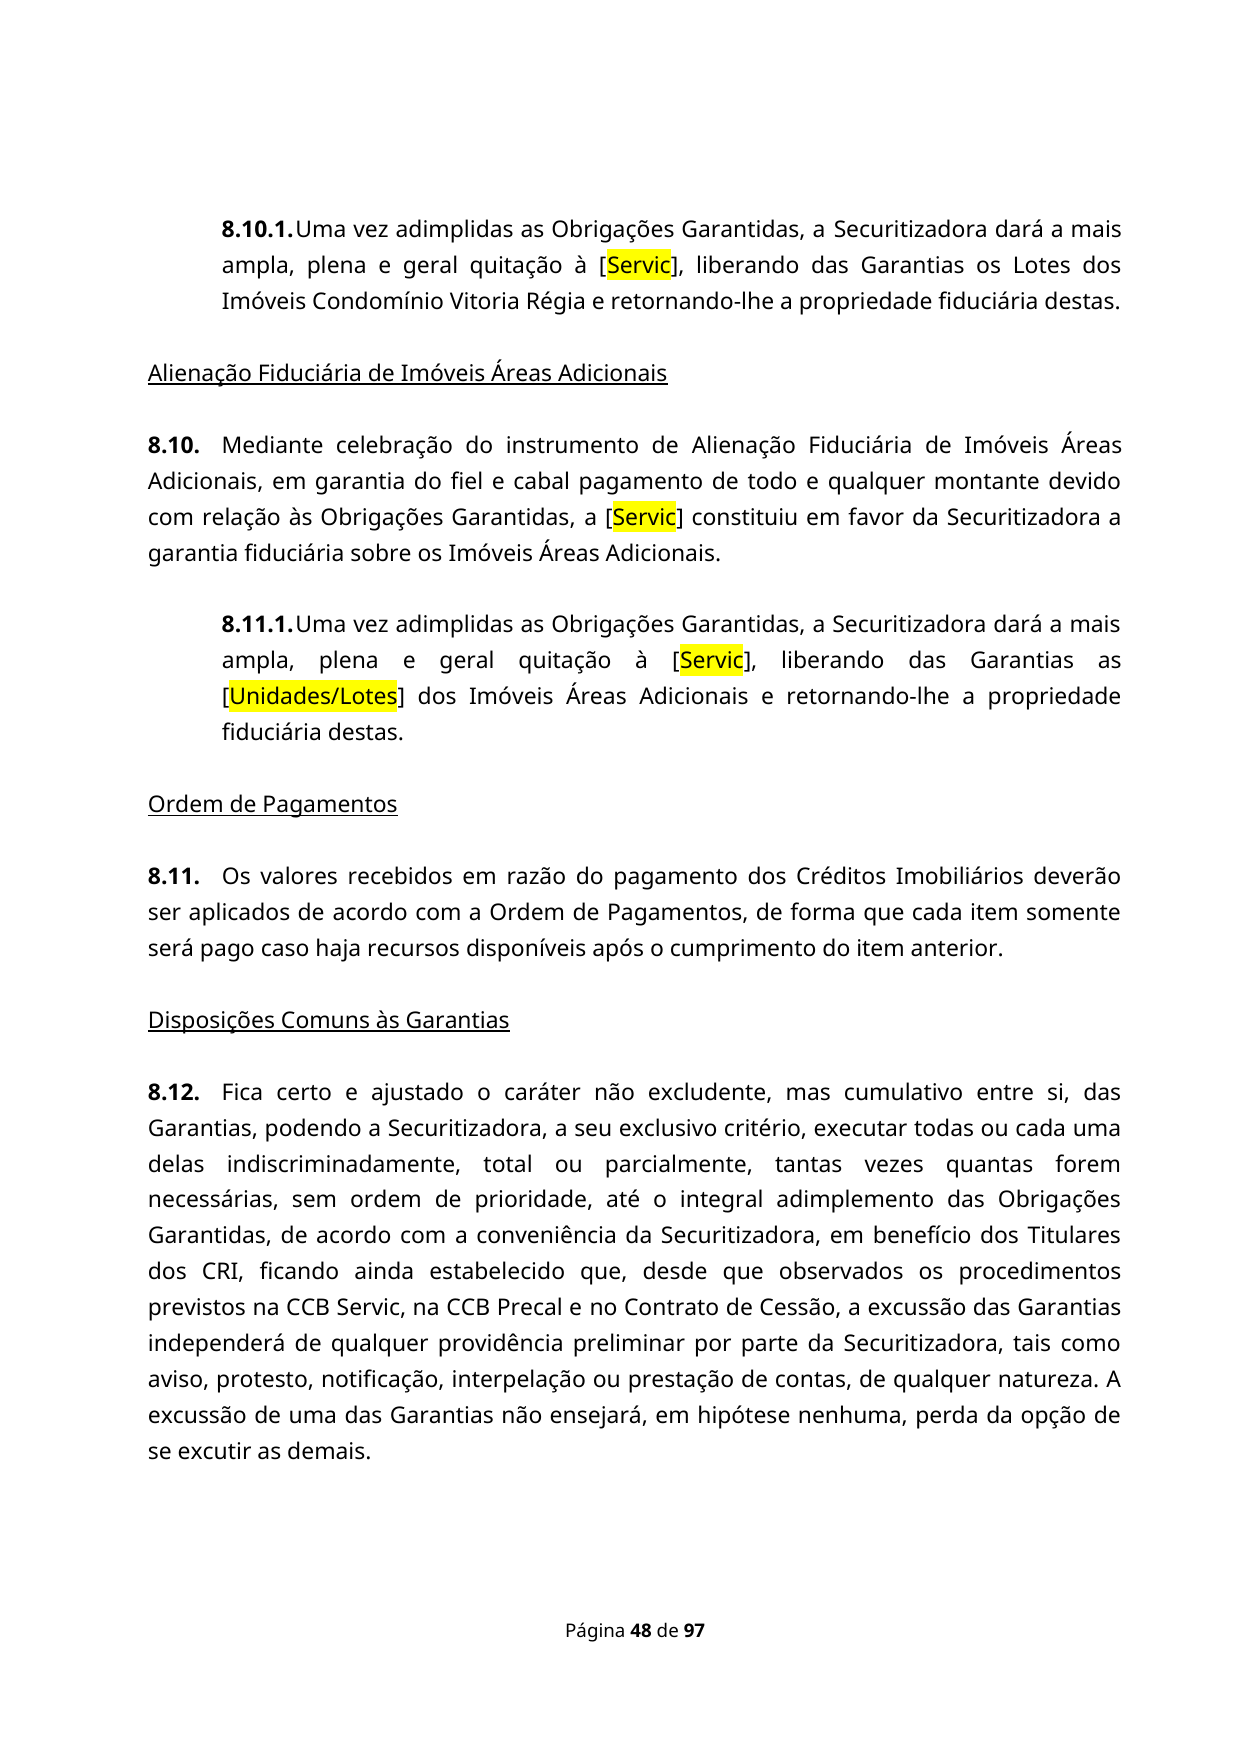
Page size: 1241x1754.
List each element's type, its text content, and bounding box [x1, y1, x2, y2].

list Os valores recebidos em razão do pagamento dos Créditos Imobiliários deverão ser aplicados de acordo com a Ordem de Pagamentos, de forma que cada item somente será pago caso haja recursos disponíveis após o cumprimento do item anterior. [148, 860, 1122, 963]
text Disposições Comuns às Garantias [148, 1004, 1122, 1035]
list Uma vez adimplidas as Obrigações Garantidas, a Securitizadora dará a mais ampla, plena e geral quitação à [Servic], liberando das Garantias as [Unidades/Lotes] dos Imóveis Áreas Adicionais e retornando-lhe a propriedade fiduciária destas. [221, 608, 1122, 747]
text Ordem de Pagamentos [148, 788, 1122, 819]
list Fica certo e ajustado o caráter não excludente, mas cumulativo entre si, das Garantias, podendo a Securitizadora, a seu exclusivo critério, executar todas ou cada uma delas indiscriminadamente, total ou parcialmente, tantas vezes quantas forem necessárias, sem ordem de prioridade, até o integral adimplemento das Obrigações Garantidas, de acordo com a conveniência da Securitizadora, em benefício dos Titulares dos CRI, ficando ainda estabelecido que, desde que observados os procedimentos previstos na CCB Servic, na CCB Precal e no Contrato de Cessão, a excussão das Garantias independerá de qualquer providência preliminar por parte da Securitizadora, tais como aviso, protesto, notificação, interpelação ou prestação de contas, de qualquer natureza. A excussão de uma das Garantias não ensejará, em hipótese nenhuma, perda da opção de se excutir as demais. [148, 1076, 1122, 1466]
list Uma vez adimplidas as Obrigações Garantidas, a Securitizadora dará a mais ampla, plena e geral quitação à [Servic], liberando das Garantias os Lotes dos Imóveis Condomínio Vitoria Régia e retornando-lhe a propriedade fiduciária destas. [221, 213, 1122, 316]
text Alienação Fiduciária de Imóveis Áreas Adicionais [148, 357, 1122, 388]
list Mediante celebração do instrumento de Alienação Fiduciária de Imóveis Áreas Adicionais, em garantia do fiel e cabal pagamento de todo e qualquer montante devido com relação às Obrigações Garantidas, a [Servic] constituiu em favor da Securitizadora a garantia fiduciária sobre os Imóveis Áreas Adicionais. [148, 429, 1122, 568]
